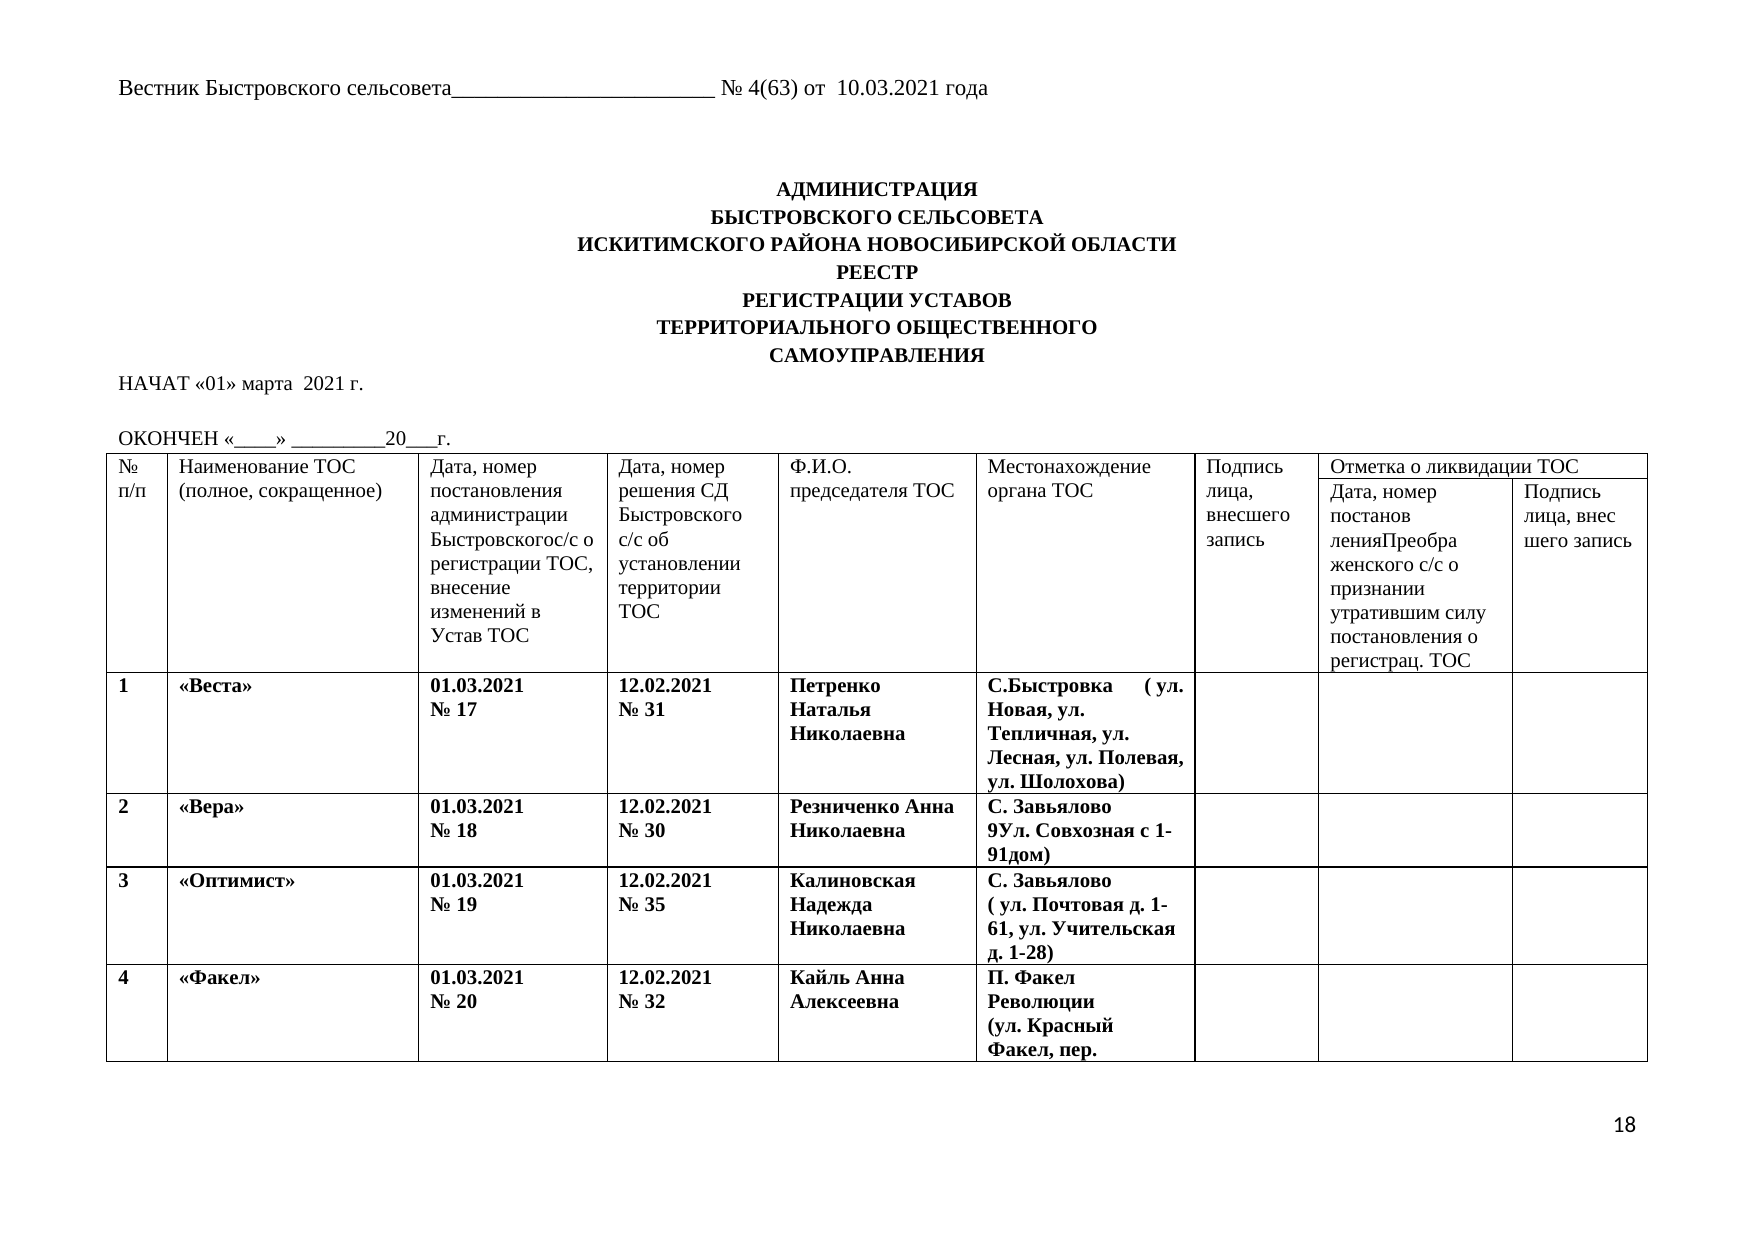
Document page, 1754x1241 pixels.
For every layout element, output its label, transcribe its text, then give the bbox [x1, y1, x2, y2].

text ТЕРРИТОРИАЛЬНОГО ОБЩЕСТВЕННОГО [118, 315, 1636, 339]
table_cell [1319, 794, 1512, 866]
table_cell 2 [107, 794, 167, 866]
table_cell [1319, 965, 1512, 1061]
table_cell 12.02.2021 № 31 [608, 673, 778, 793]
table_cell 1 [107, 673, 167, 793]
table_header Ф.И.О. председателя ТОС [779, 454, 976, 672]
table_cell «Факел» [168, 965, 418, 1061]
table_cell 12.02.2021 № 30 [608, 794, 778, 866]
table_cell [1196, 794, 1318, 866]
table_cell Петренко Наталья Николаевна [779, 673, 976, 793]
table_cell 01.03.2021 № 20 [419, 965, 607, 1061]
table_header Наименование ТОС (полное, сокращенное) [168, 454, 418, 672]
table_cell «Вера» [168, 794, 418, 866]
table_cell С. Завьялово 9Ул. Совхозная с 1-91дом) [977, 794, 1194, 866]
table_cell 4 [107, 965, 167, 1061]
text САМОУПРАВЛЕНИЯ [118, 343, 1636, 367]
table_header Отметка о ликвидации ТОС [1319, 454, 1647, 478]
table_cell [1196, 965, 1318, 1061]
table_cell [1196, 868, 1318, 964]
table_header № п/п [107, 454, 167, 672]
table_cell [1513, 794, 1647, 866]
table_cell [1196, 673, 1318, 793]
text АДМИНИСТРАЦИЯ [118, 177, 1636, 201]
table_cell «Веста» [168, 673, 418, 793]
table_cell [1513, 868, 1647, 964]
table_cell [1319, 673, 1512, 793]
table_cell 01.03.2021 № 18 [419, 794, 607, 866]
table_cell 01.03.2021 № 17 [419, 673, 607, 793]
text РЕГИСТРАЦИИ УСТАВОВ [118, 288, 1636, 312]
table_cell Подпись лица, внес шего запись [1513, 479, 1647, 672]
table_cell 12.02.2021 № 35 [608, 868, 778, 964]
table_header Подпись лица, внесшего запись [1196, 454, 1318, 672]
table_cell С. Завьялово ( ул. Почтовая д. 1-61, ул. Учительская д. 1-28) [977, 868, 1194, 964]
table_cell [1513, 673, 1647, 793]
table_header Местонахождение органа ТОС [977, 454, 1194, 672]
text БЫСТРОВСКОГО СЕЛЬСОВЕТА [118, 205, 1636, 229]
table_cell 3 [107, 868, 167, 964]
text РЕЕСТР [118, 260, 1636, 284]
text НАЧАТ «01» марта 2021 г. [118, 370, 1636, 394]
table_cell «Оптимист» [168, 868, 418, 964]
table_cell [1319, 868, 1512, 964]
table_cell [977, 965, 1194, 1061]
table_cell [779, 965, 976, 1061]
table_header Дата, номер постановления администрации Быстровскогос/с о регистрации ТОС, внесение изменений в Устав ТОС [419, 454, 607, 672]
table_header Дата, номер решения СД Быстровского с/с об установлении территории ТОС [608, 454, 778, 672]
text ОКОНЧЕН «____» _________20___г. [118, 426, 1636, 450]
text ИСКИТИМСКОГО РАЙОНА НОВОСИБИРСКОЙ ОБЛАСТИ [118, 232, 1636, 256]
table_cell [1513, 965, 1647, 1061]
table_cell Дата, номер постанов ленияПреобра женского с/с о признании утратившим силу постановления о регистрац. ТОС [1319, 479, 1512, 672]
table_cell 12.02.2021 № 32 [608, 965, 778, 1061]
table_cell Резниченко Анна Николаевна [779, 794, 976, 866]
table_cell 01.03.2021 № 19 [419, 868, 607, 964]
table_cell Калиновская Надежда Николаевна [779, 868, 976, 964]
table_cell С.Быстровка ( ул. Новая, ул. Тепличная, ул. Лесная, ул. Полевая, ул. Шолохова) [977, 673, 1194, 793]
